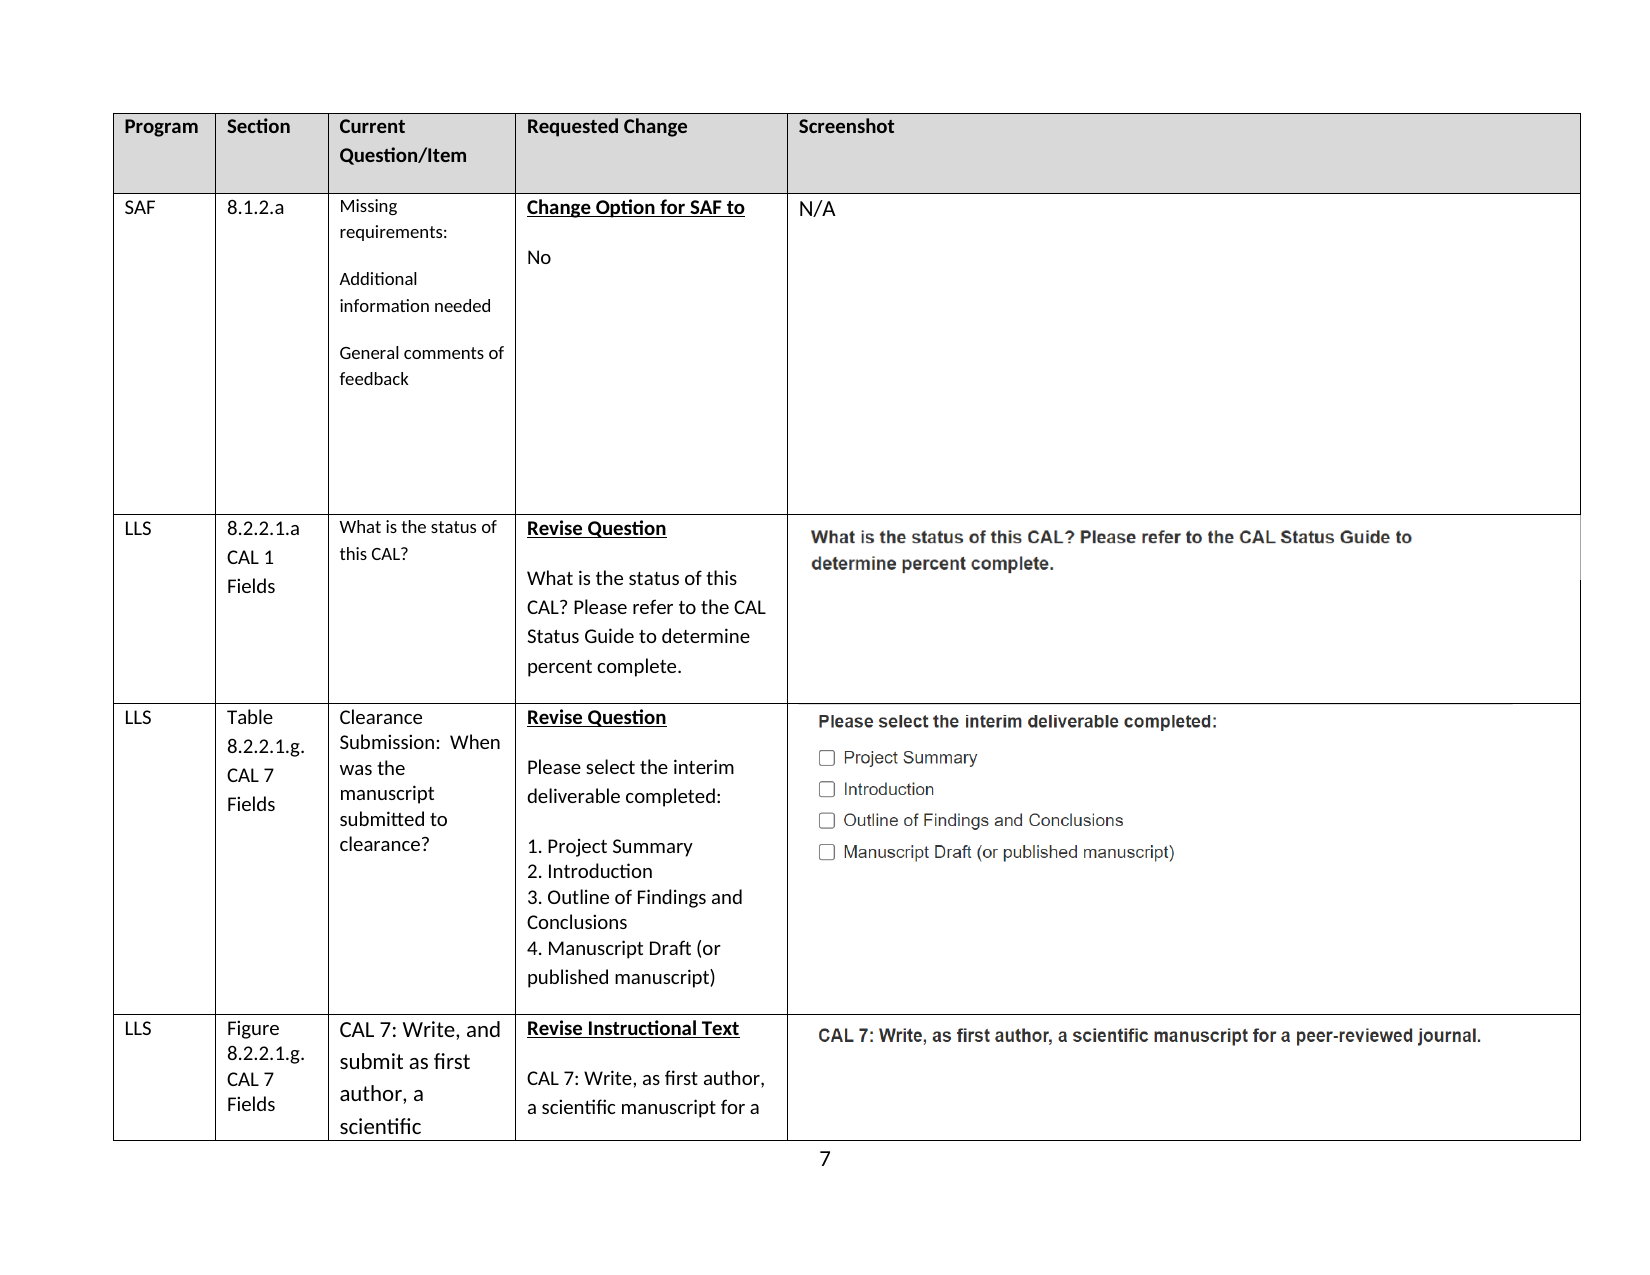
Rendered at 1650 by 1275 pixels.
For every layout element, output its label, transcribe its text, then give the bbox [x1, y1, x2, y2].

table_header Requested Change [516, 114, 787, 193]
table_cell [788, 515, 1580, 703]
table_cell Revise Question What is the status of this CAL? Please refer to the CAL Status Guide to determine percent complete. [516, 515, 787, 703]
table_cell [788, 1015, 1580, 1140]
picture [798, 1015, 1513, 1048]
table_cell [329, 1015, 515, 1140]
picture [798, 704, 1513, 876]
table_cell N/A [788, 194, 1580, 514]
table_cell 8.1.2.a [216, 194, 328, 514]
table_cell Revise Question Please select the interim deliverable completed: 1. Project Summary 2. Introduction 3. Outline of Findings and Conclusions 4. Manuscript Draft (or published manuscript) [516, 704, 787, 1014]
table_cell SAF [114, 194, 215, 514]
table_cell LLS [114, 1015, 215, 1140]
table_header Screenshot [788, 114, 1580, 193]
picture [798, 515, 1581, 580]
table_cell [516, 1015, 787, 1140]
table_cell What is the status of this CAL? [329, 515, 515, 703]
table_header Current Question/Item [329, 114, 515, 193]
table_cell Figure 8.2.2.1.g. CAL 7 Fields [216, 1015, 328, 1140]
table_cell Missing requirements: Additional information needed General comments of feedback [329, 194, 515, 514]
table_cell LLS [114, 704, 215, 1014]
table_header Section [216, 114, 328, 193]
table_header Program [114, 114, 215, 193]
table_cell Table 8.2.2.1.g. CAL 7 Fields [216, 704, 328, 1014]
table_cell 8.2.2.1.a CAL 1 Fields [216, 515, 328, 703]
table_cell [788, 704, 1580, 1014]
table_cell Change Option for SAF to No [516, 194, 787, 514]
table_cell LLS [114, 515, 215, 703]
table_cell Clearance Submission: When was the manuscript submitted to clearance? [329, 704, 515, 1014]
